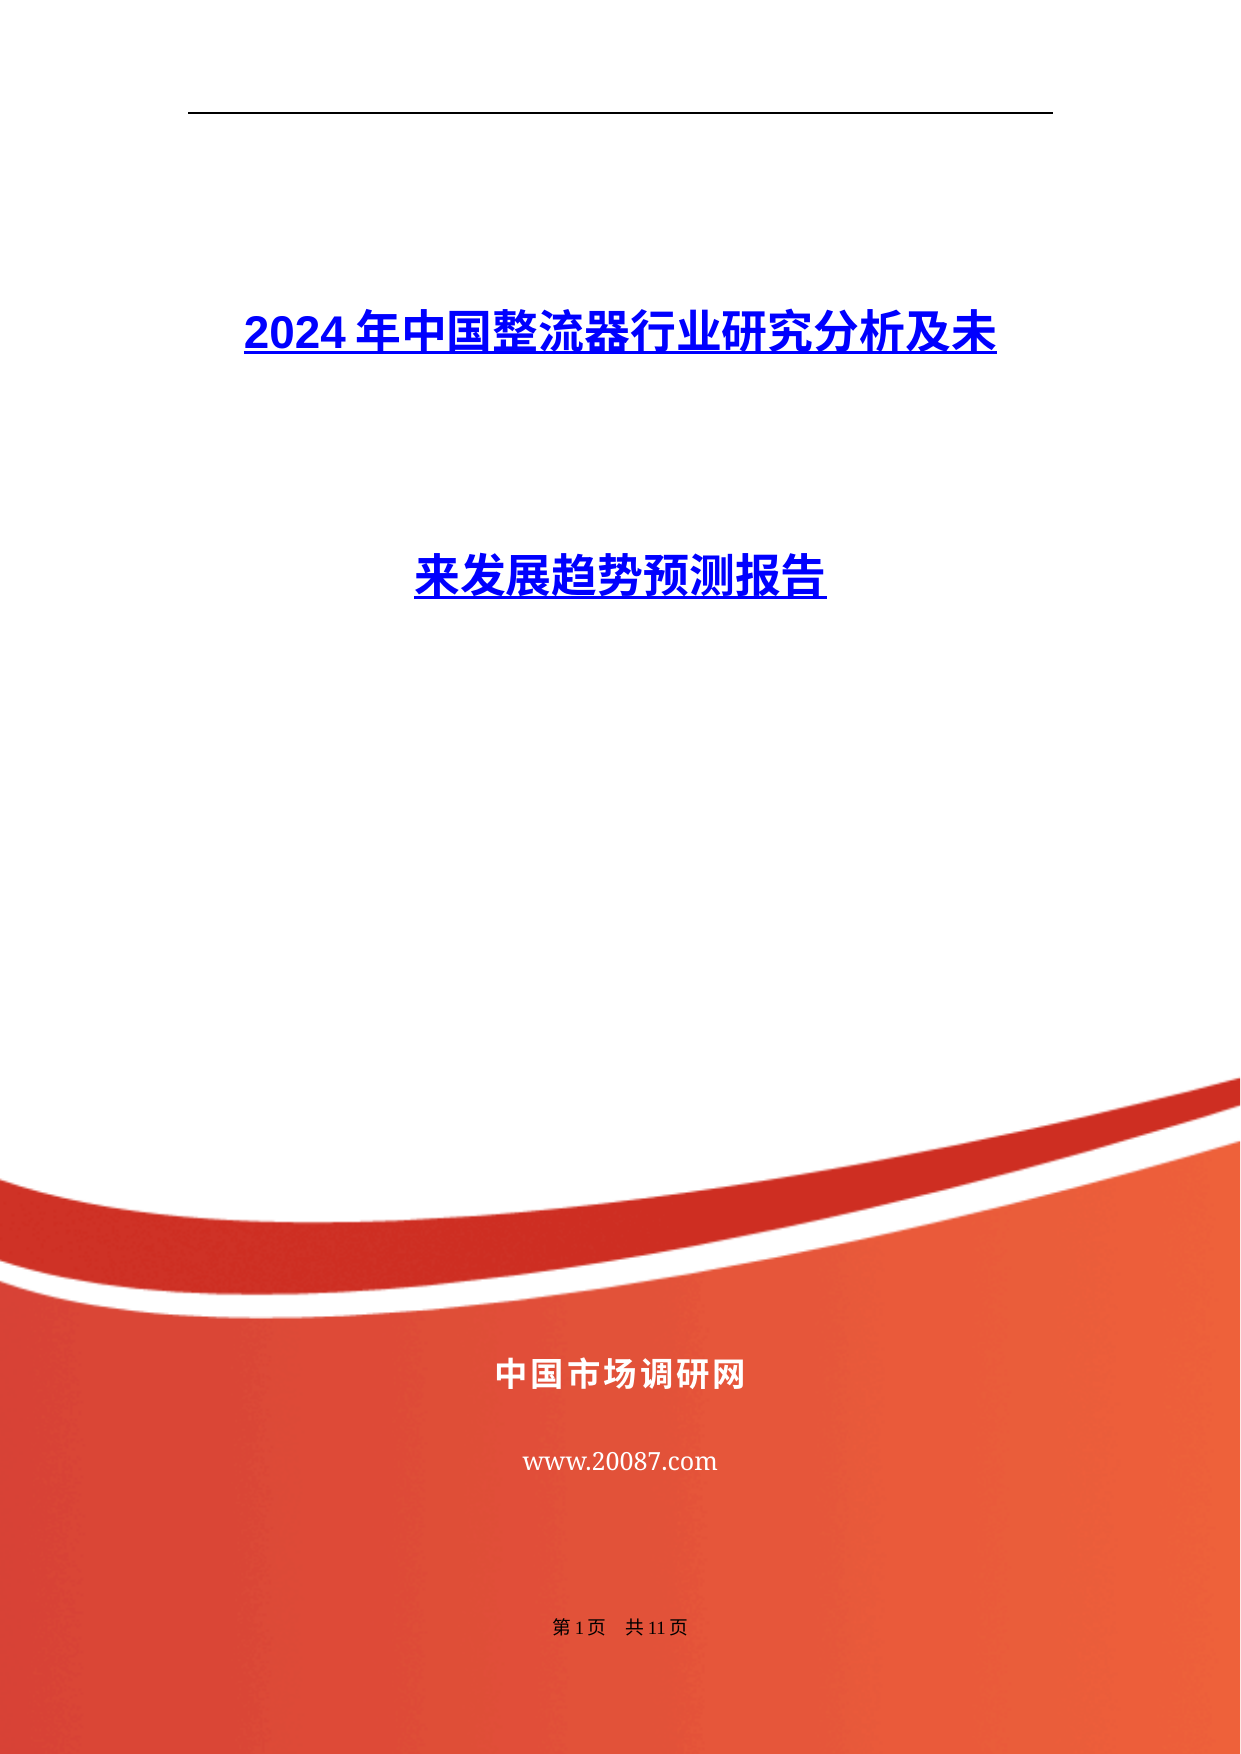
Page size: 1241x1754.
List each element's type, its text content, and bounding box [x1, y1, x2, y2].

table_header 2024年中国整流器行业研究分析及未来发展趋势预测报告 [188, 207, 1053, 773]
subtitle 中国市场调研网 [187, 1339, 1053, 1404]
text www.20087.com [187, 1428, 1053, 1493]
picture [0, 1006, 1241, 1754]
